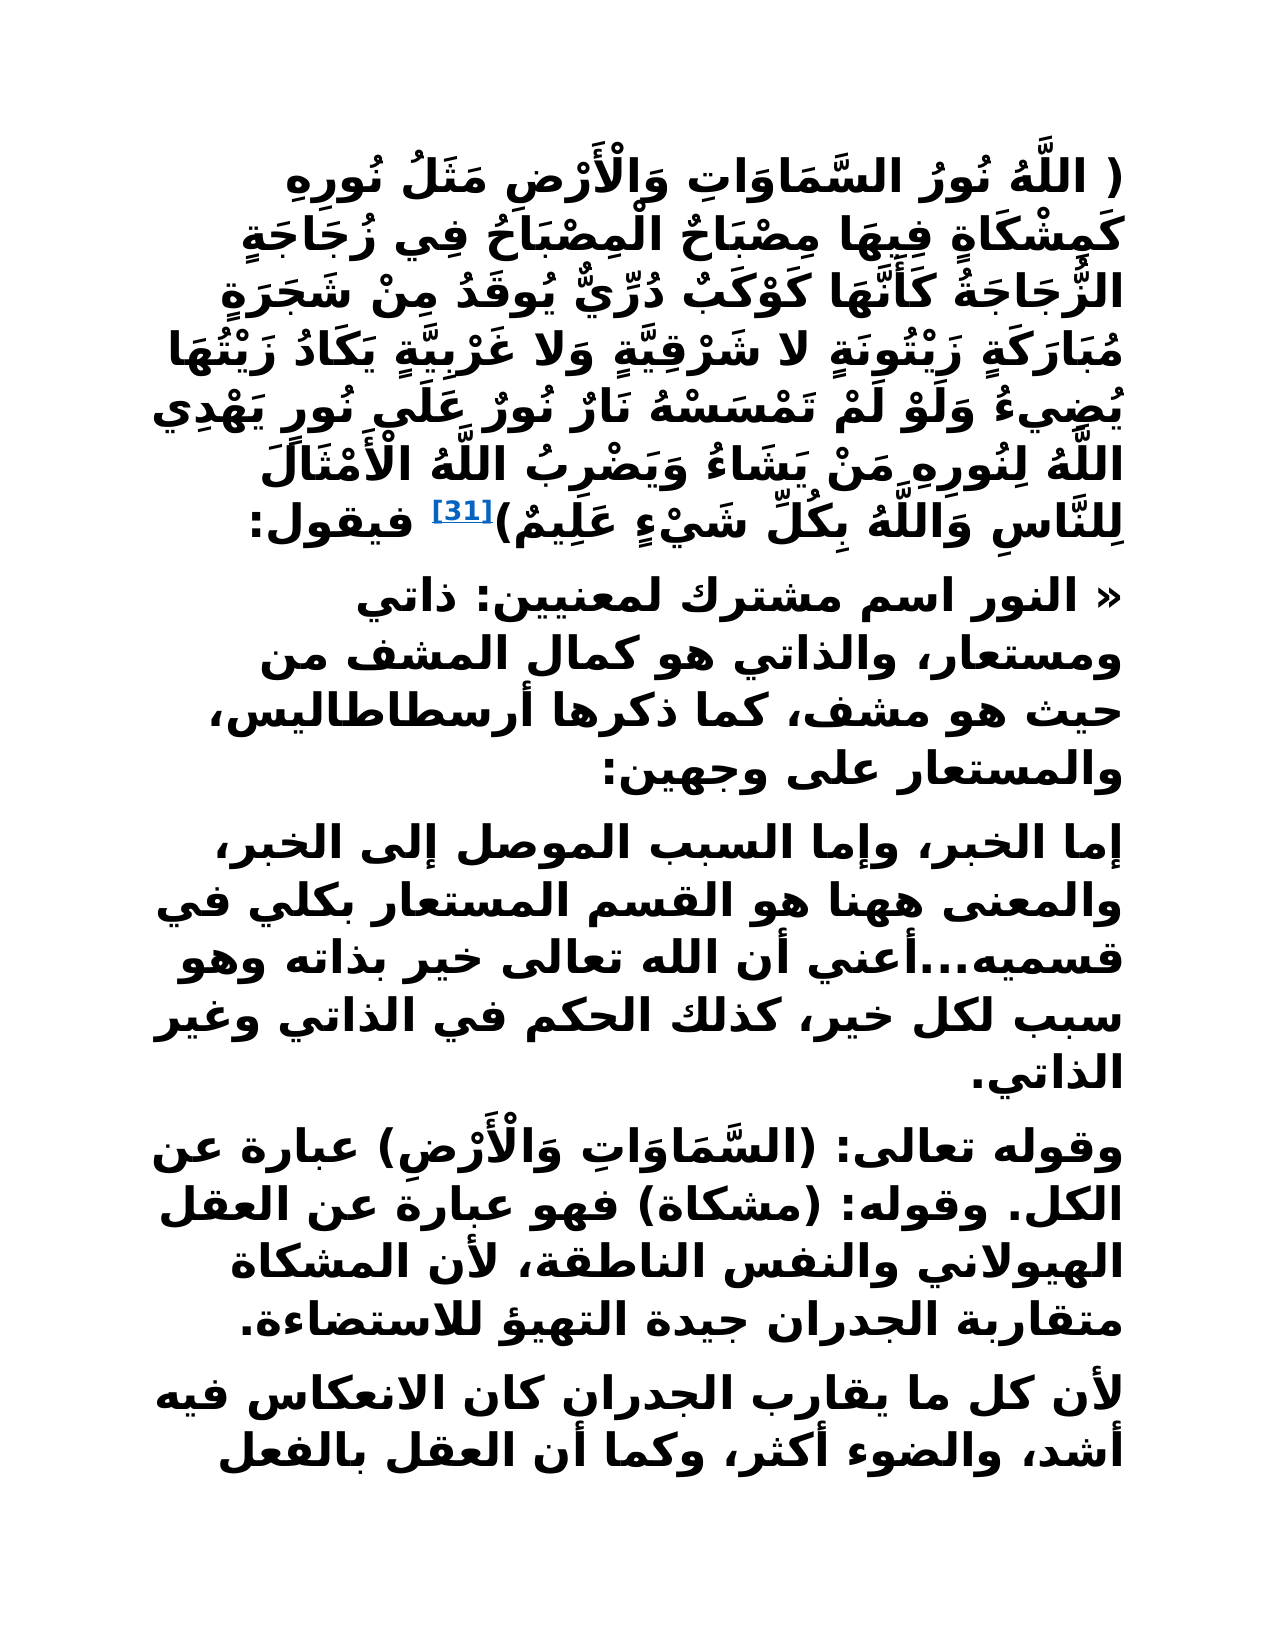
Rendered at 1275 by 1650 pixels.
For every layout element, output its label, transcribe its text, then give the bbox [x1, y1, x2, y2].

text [150, 1367, 1125, 1477]
text « النور اسم مشترك لمعنيين: ذاتي ومستعار، والذاتي هو كمال المشف من حيث هو مشف، كما ذكرها أرسطاطاليس، والمستعار على وجهين: [150, 569, 1125, 795]
text وقوله تعالى: (السَّمَاوَاتِ وَالْأَرْضِ) عبارة عن الكل. وقوله: (مشكاة) فهو عبارة عن العقل الهيولاني والنفس الناطقة، لأن المشكاة متقاربة الجدران جيدة التهيؤ للاستضاءة. [150, 1120, 1125, 1346]
text ( اللَّهُ نُورُ السَّمَاوَاتِ وَالْأَرْضِ مَثَلُ نُورِهِ كَمِشْكَاةٍ فِيهَا مِصْبَاحٌ الْمِصْبَاحُ فِي زُجَاجَةٍ الزُّجَاجَةُ كَأَنَّهَا كَوْكَبٌ دُرِّيٌّ يُوقَدُ مِنْ شَجَرَةٍ مُبَارَكَةٍ زَيْتُونَةٍ لا شَرْقِيَّةٍ وَلا غَرْبِيَّةٍ يَكَادُ زَيْتُهَا يُضِيءُ وَلَوْ لَمْ تَمْسَسْهُ نَارٌ نُورٌ عَلَى نُورٍ يَهْدِي اللَّهُ لِنُورِهِ مَنْ يَشَاءُ وَيَضْرِبُ اللَّهُ الْأَمْثَالَ لِلنَّاسِ وَاللَّهُ بِكُلِّ شَيْءٍ عَلِيمٌ)[31] فيقول: [150, 150, 1125, 548]
text إما الخبر، وإما السبب الموصل إلى الخبر، والمعنى ههنا هو القسم المستعار بكلي في قسميه...أعني أن الله تعالى خير بذاته وهو سبب لكل خير، كذلك الحكم في الذاتي وغير الذاتي. [150, 816, 1125, 1099]
